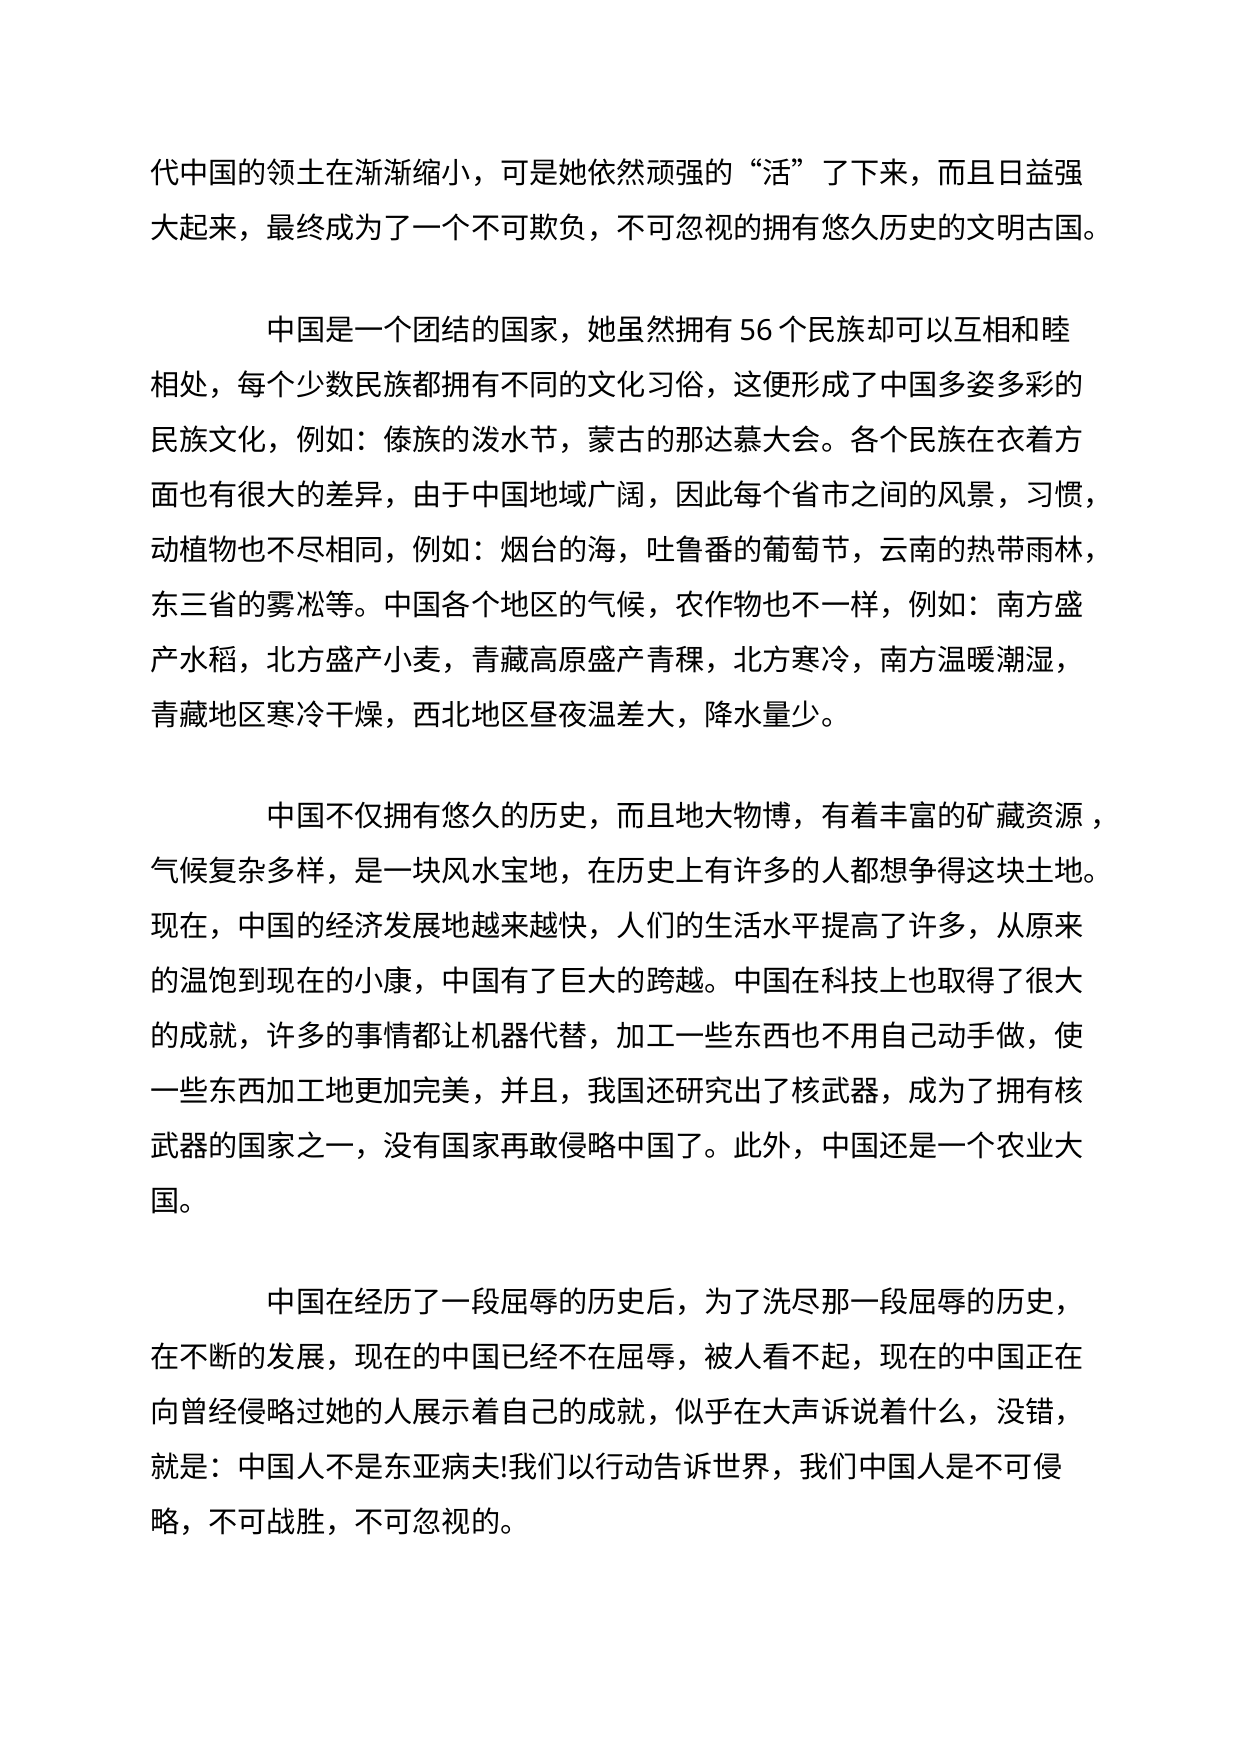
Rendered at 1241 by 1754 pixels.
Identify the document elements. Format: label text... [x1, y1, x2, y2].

text 中国是一个团结的国家，她虽然拥有56个民族却可以互相和睦相处，每个少数民族都拥有不同的文化习俗，这便形成了中国多姿多彩的民族文化，例如：傣族的泼水节，蒙古的那达慕大会。各个民族在衣着方面也有很大的差异，由于中国地域广阔，因此每个省市之间的风景，习惯，动植物也不尽相同，例如：烟台的海，吐鲁番的葡萄节，云南的热带雨林，东三省的雾凇等。中国各个地区的气候，农作物也不一样，例如：南方盛产水稻，北方盛产小麦，青藏高原盛产青稞，北方寒冷，南方温暖潮湿，青藏地区寒冷干燥，西北地区昼夜温差大，降水量少。 [150, 307, 1090, 733]
text 中国不仅拥有悠久的历史，而且地大物博，有着丰富的矿藏资源 ，气候复杂多样，是一块风水宝地，在历史上有许多的人都想争得这块土地。现在，中国的经济发展地越来越快，人们的生活水平提高了许多，从原来的温饱到现在的小康，中国有了巨大的跨越。中国在科技上也取得了很大的成就，许多的事情都让机器代替，加工一些东西也不用自己动手做，使一些东西加工地更加完美，并且，我国还研究出了核武器，成为了拥有核武器的国家之一，没有国家再敢侵略中国了。此外，中国还是一个农业大国。 [150, 793, 1090, 1219]
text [150, 150, 1090, 247]
text 中国在经历了一段屈辱的历史后，为了洗尽那一段屈辱的历史，在不断的发展，现在的中国已经不在屈辱，被人看不起，现在的中国正在向曾经侵略过她的人展示着自己的成就，似乎在大声诉说着什么，没错，就是：中国人不是东亚病夫!我们以行动告诉世界，我们中国人是不可侵略，不可战胜，不可忽视的。 [150, 1279, 1090, 1541]
